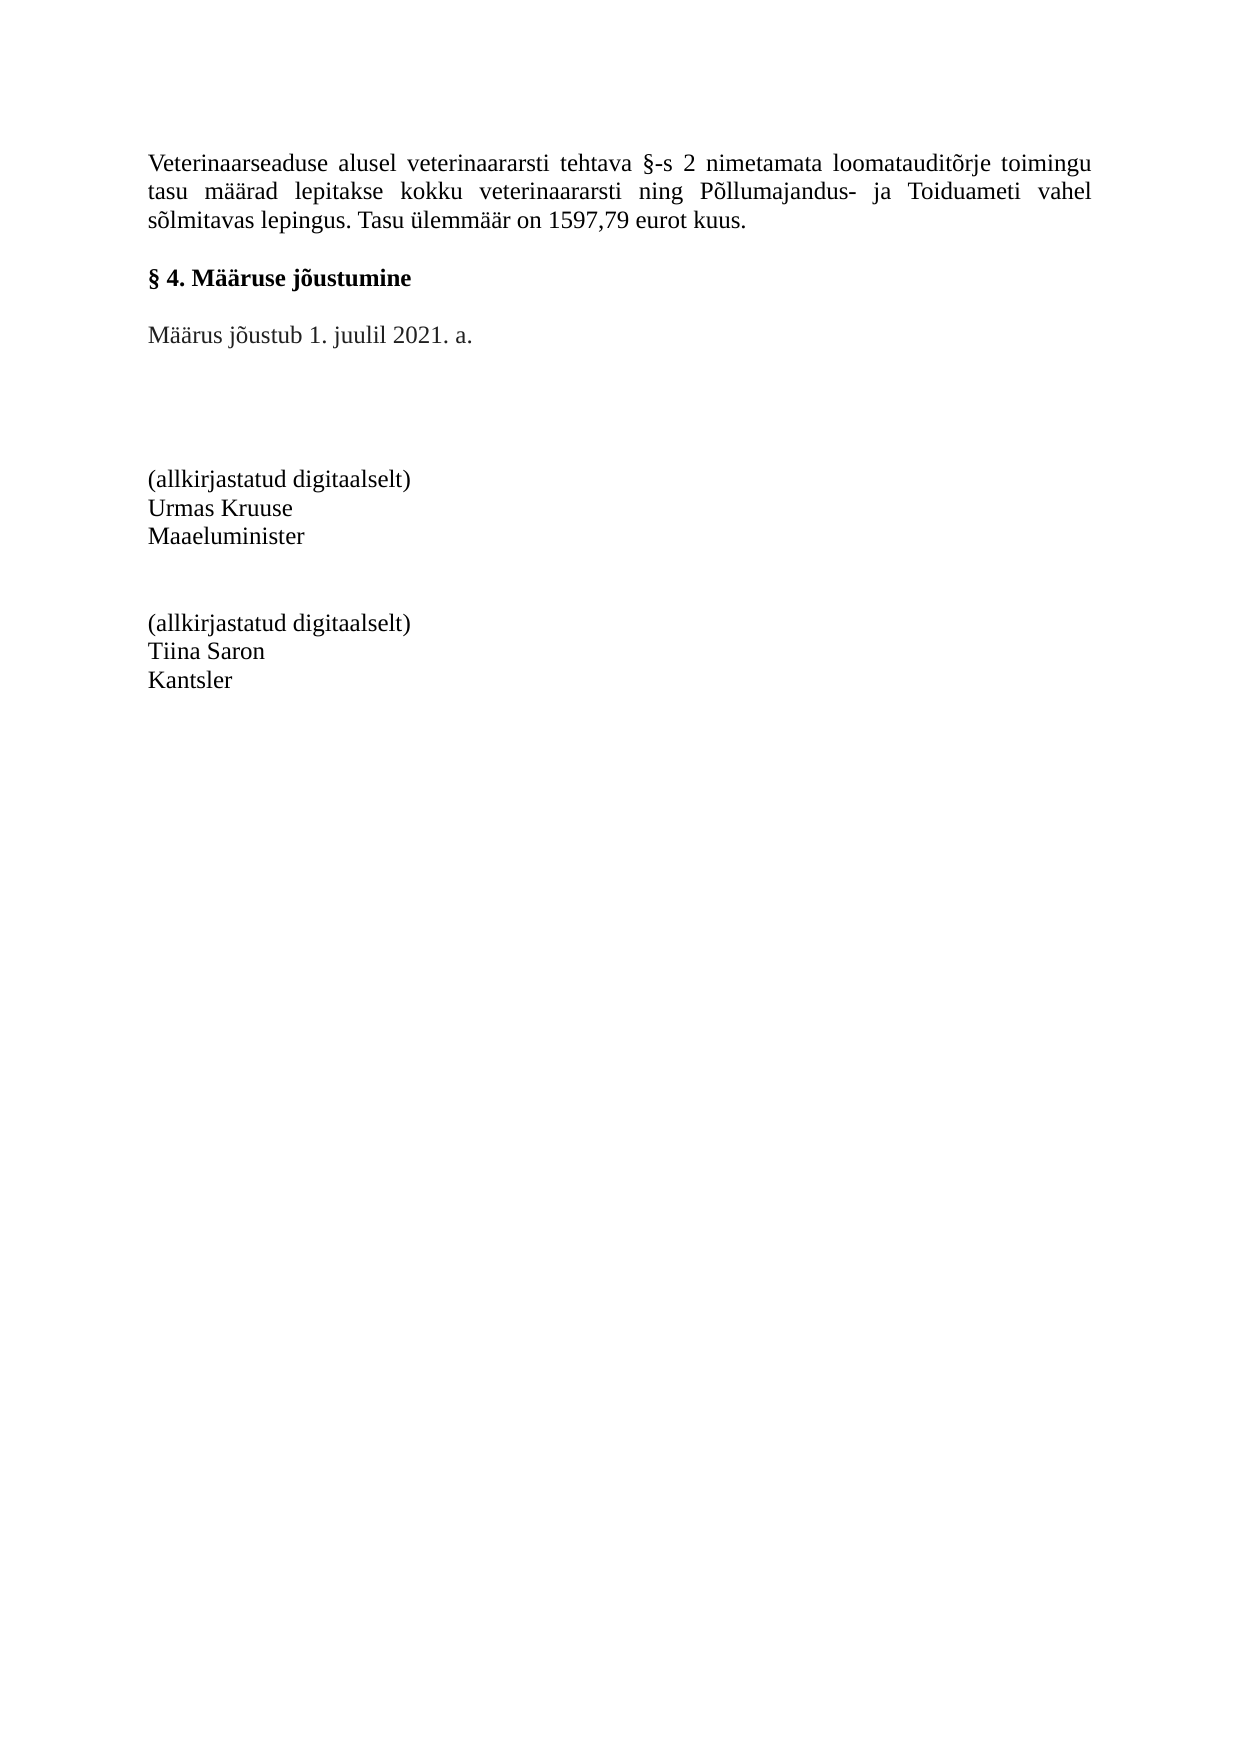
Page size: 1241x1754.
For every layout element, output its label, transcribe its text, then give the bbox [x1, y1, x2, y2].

text (allkirjastatud digitaalselt) [148, 464, 1093, 493]
text Veterinaarseaduse alusel veterinaararsti tehtava §-s 2 nimetamata loomatauditõrje toimingu tasu määrad lepitakse kokku veterinaararsti ning Põllumajandus- ja Toiduameti vahel sõlmitavas lepingus. Tasu ülemmäär on 1597,79 eurot kuus. [148, 148, 1093, 234]
text Tiina Saron [148, 636, 1093, 665]
text Kantsler [148, 665, 1093, 694]
text (allkirjastatud digitaalselt) [148, 608, 1093, 636]
text Urmas Kruuse [148, 493, 1093, 521]
text § 4. Määruse jõustumine [148, 263, 1093, 291]
text Määrus jõustub 1. juulil 2021. a. [148, 320, 1093, 349]
text Maaeluminister [148, 521, 1093, 550]
